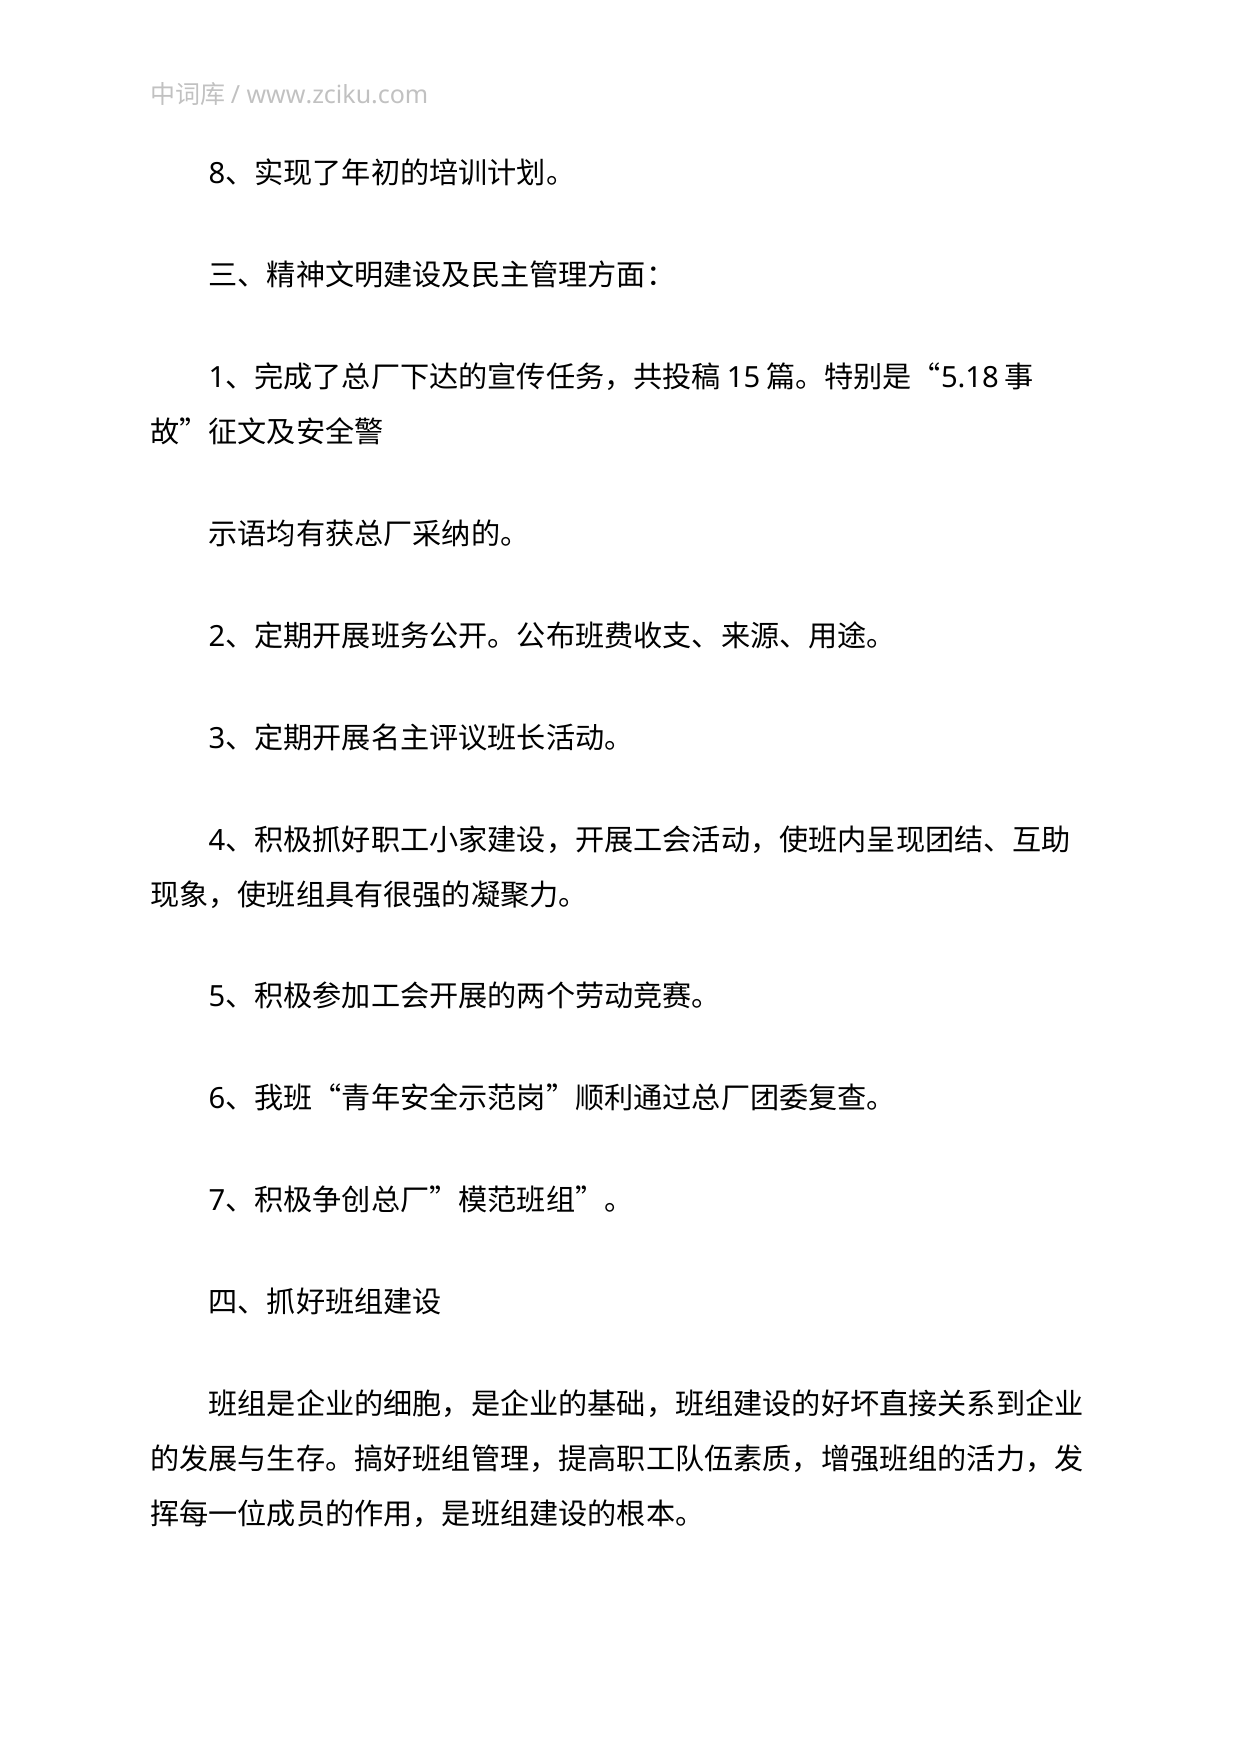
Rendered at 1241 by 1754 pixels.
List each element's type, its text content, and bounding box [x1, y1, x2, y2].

text 5、积极参加工会开展的两个劳动竞赛。 [150, 973, 1090, 1015]
text 3、定期开展名主评议班长活动。 [150, 714, 1090, 757]
text 班组是企业的细胞，是企业的基础，班组建设的好坏直接关系到企业的发展与生存。搞好班组管理，提高职工队伍素质，增强班组的活力，发挥每一位成员的作用，是班组建设的根本。 [150, 1381, 1090, 1533]
text 8、实现了年初的培训计划。 [150, 150, 1090, 192]
text 1、完成了总厂下达的宣传任务，共投稿15篇。特别是“5.18事故”征文及安全警 [150, 354, 1090, 451]
text 四、抓好班组建设 [150, 1279, 1090, 1321]
text 示语均有获总厂采纳的。 [150, 511, 1090, 553]
text 7、积极争创总厂”模范班组”。 [150, 1177, 1090, 1219]
text 6、我班“青年安全示范岗”顺利通过总厂团委复查。 [150, 1075, 1090, 1117]
text 三、精神文明建设及民主管理方面： [150, 252, 1090, 294]
text 2、定期开展班务公开。公布班费收支、来源、用途。 [150, 612, 1090, 655]
text 4、积极抓好职工小家建设，开展工会活动，使班内呈现团结、互助现象，使班组具有很强的凝聚力。 [150, 816, 1090, 913]
